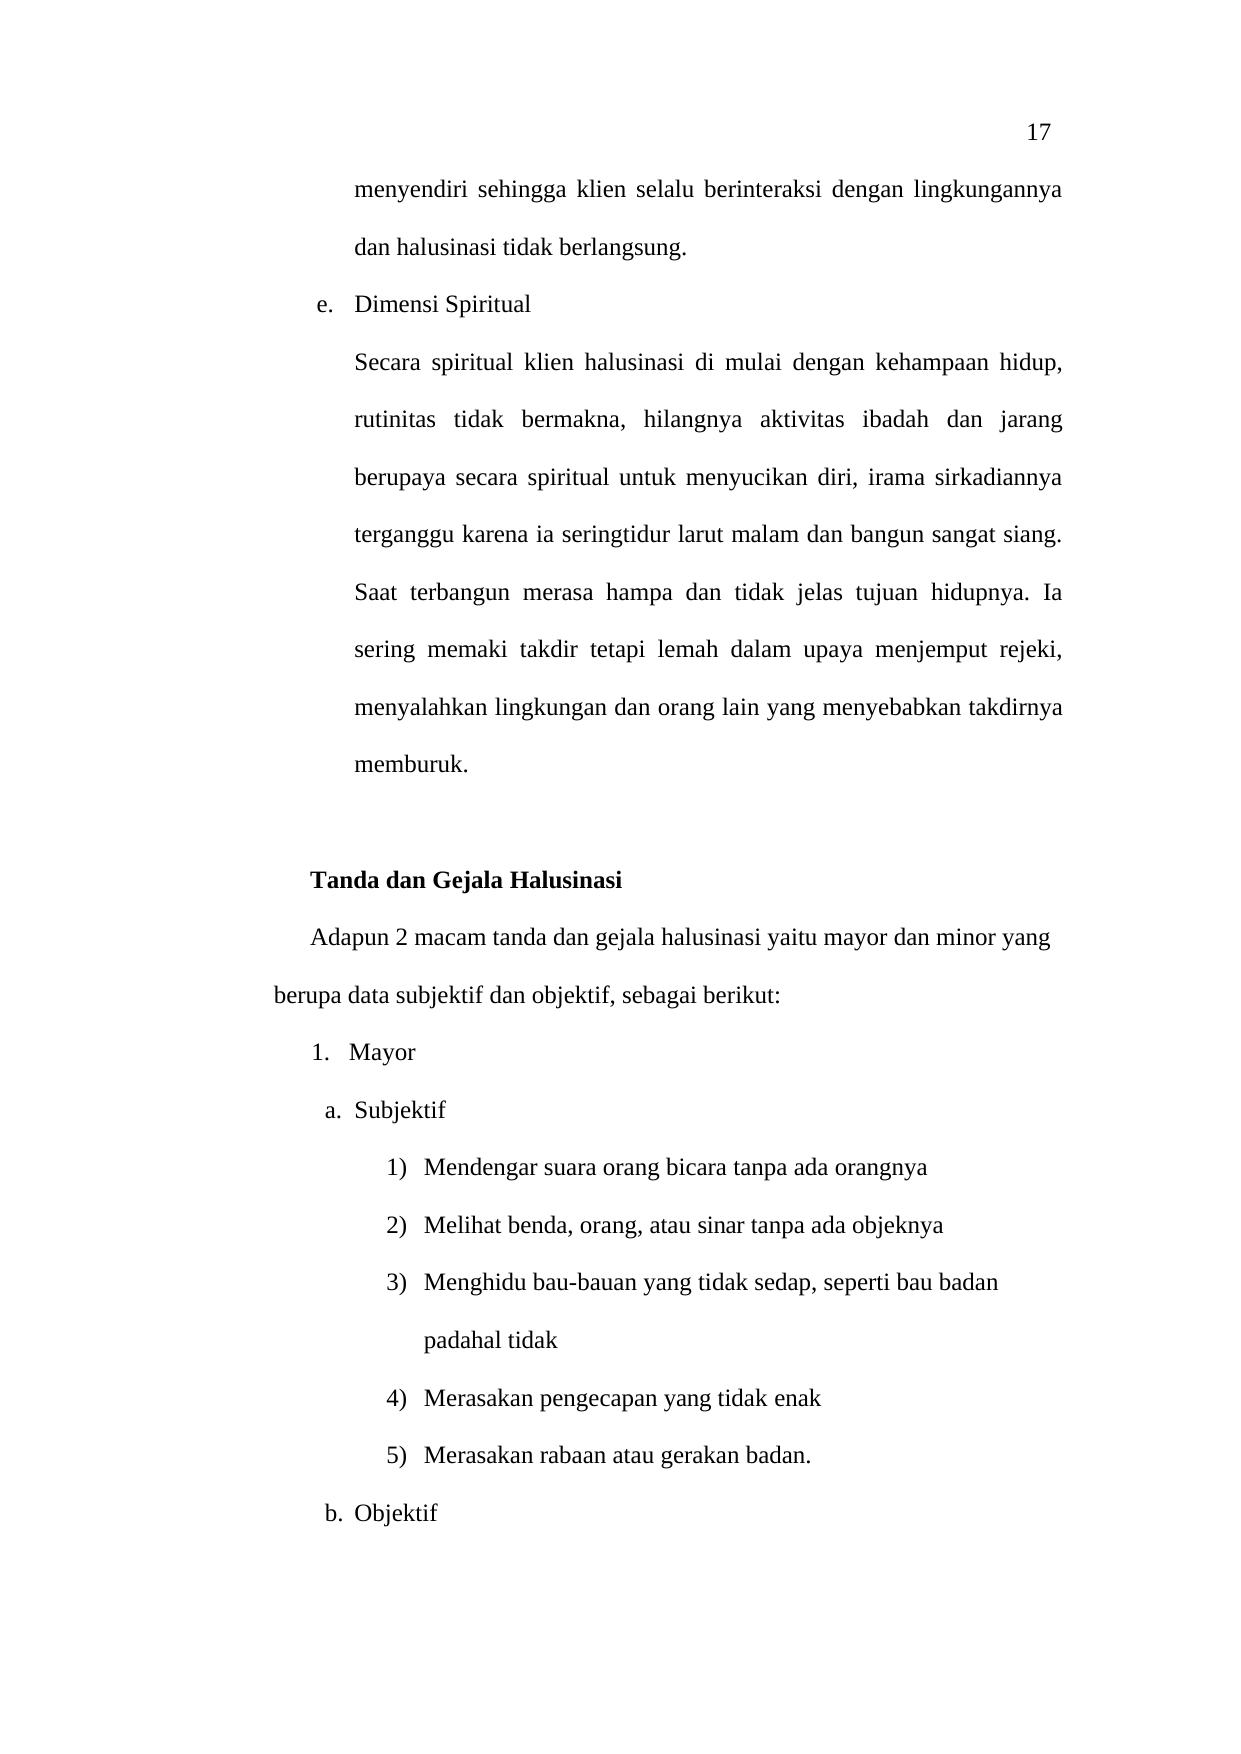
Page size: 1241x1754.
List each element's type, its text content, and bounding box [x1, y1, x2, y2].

list Menghidu bau-bauan yang tidak sedap, seperti bau badan padahal tidak [386, 1267, 1063, 1354]
list Merasakan rabaan atau gerakan badan. [386, 1440, 1161, 1469]
text menyendiri sehingga klien selalu berinteraksi dengan lingkungannya dan halusinasi tidak berlangsung. [354, 174, 1063, 261]
text Secara spiritual klien halusinasi di mulai dengan kehampaan hidup, rutinitas tidak bermakna, hilangnya aktivitas ibadah dan jarang berupaya secara spiritual untuk menyucikan diri, irama sirkadiannya terganggu karena ia seringtidur larut malam dan bangun sangat siang. Saat terbangun merasa hampa dan tidak jelas tujuan hidupnya. Ia sering memaki takdir tetapi lemah dalam upaya menjemput rejeki, menyalahkan lingkungan dan orang lain yang menyebabkan takdirnya memburuk. [354, 347, 1063, 778]
list Objektif [324, 1498, 1161, 1526]
subtitle Tanda dan Gejala Halusinasi [235, 865, 1161, 894]
list Mayor [311, 1037, 1161, 1066]
list Merasakan pengecapan yang tidak enak [386, 1383, 1161, 1411]
list Subjektif [324, 1095, 1161, 1124]
list Mendengar suara orang bicara tanpa ada orangnya [386, 1152, 1161, 1181]
list Melihat benda, orang, atau sinar tanpa ada objeknya [386, 1210, 1161, 1239]
list Dimensi Spiritual [316, 289, 1161, 318]
text Adapun 2 macam tanda dan gejala halusinasi yaitu mayor dan minor yang berupa data subjektif dan objektif, sebagai berikut: [273, 922, 1062, 1009]
